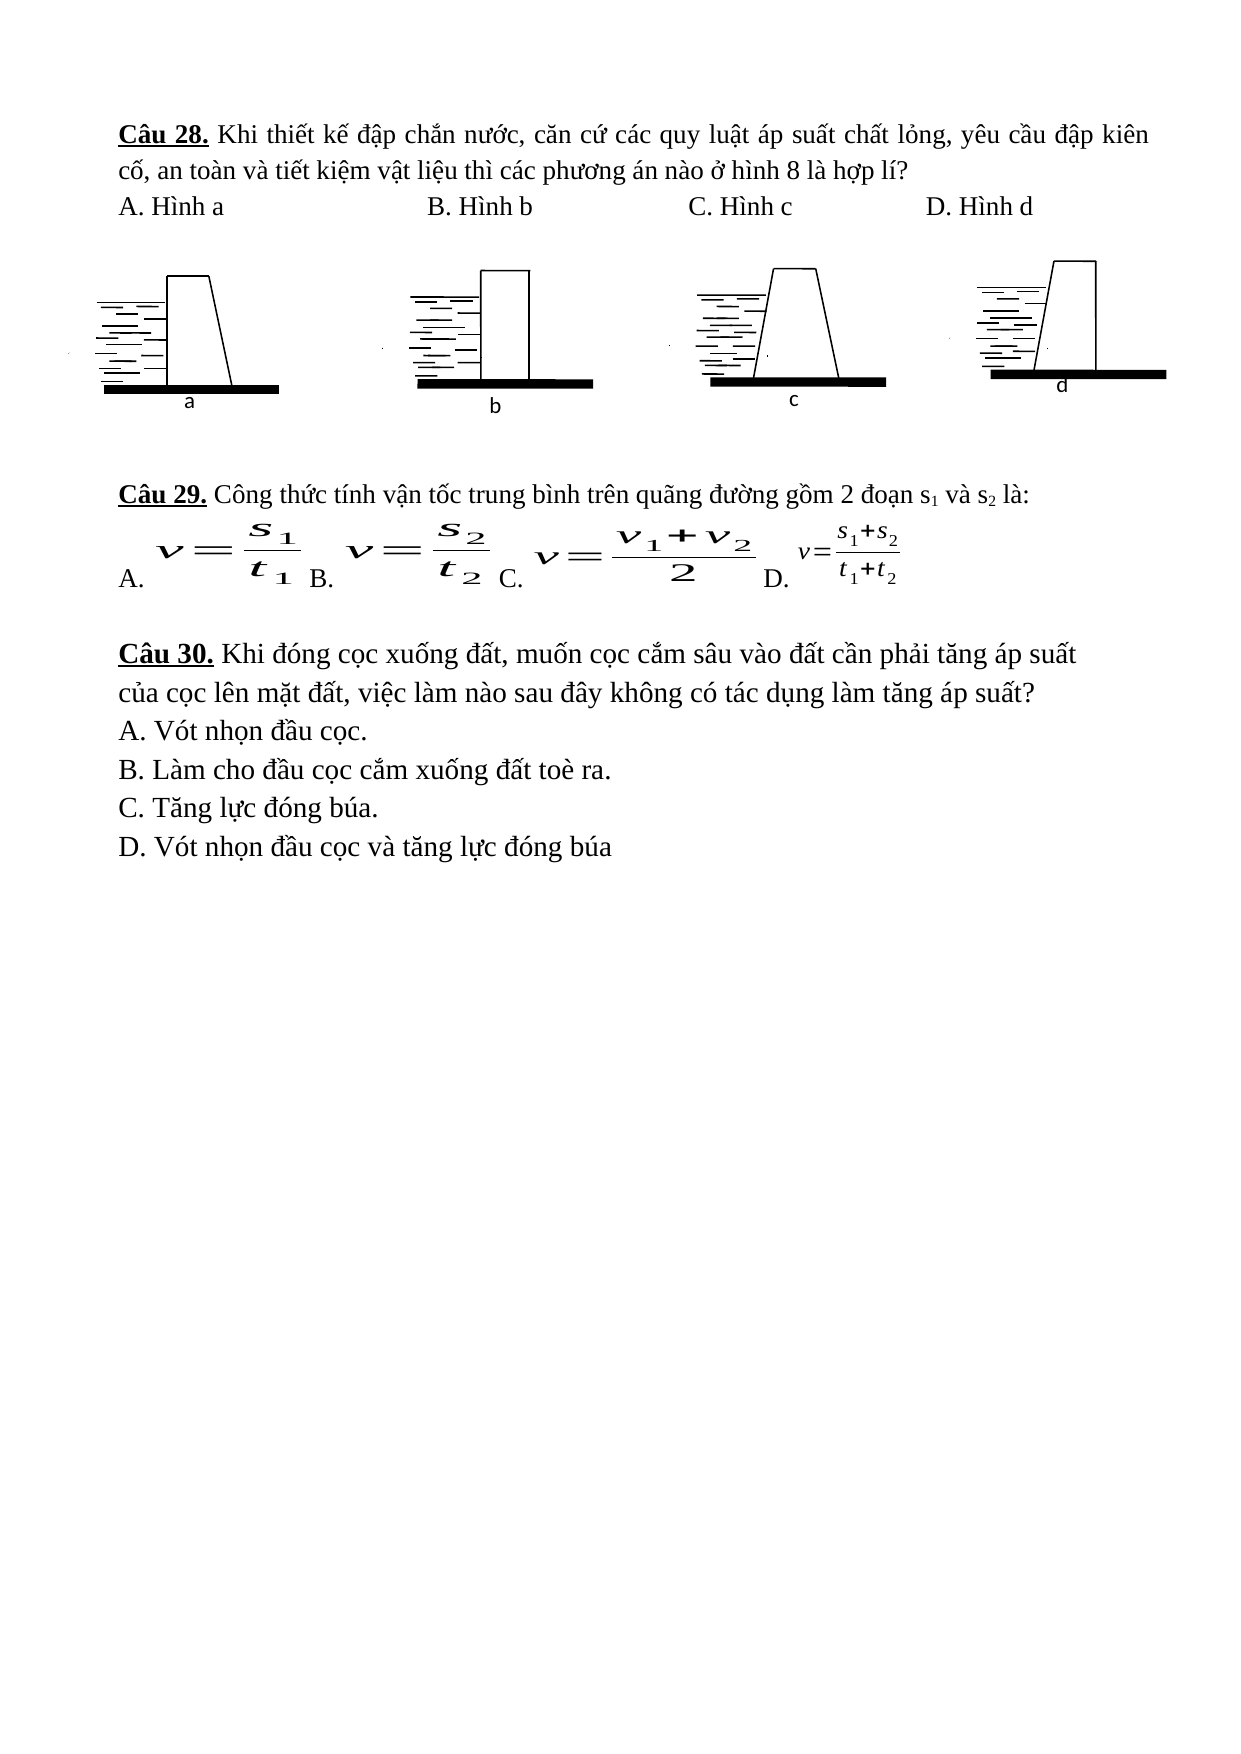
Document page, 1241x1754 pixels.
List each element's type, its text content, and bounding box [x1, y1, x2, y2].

text A. Vót nhọn đầu cọc. [118, 713, 1122, 747]
text Câu 29. Công thức tính vận tốc trung bình trên quãng đường gồm 2 đoạn s1 và s2 là: [118, 261, 1151, 509]
text D. Vót nhọn đầu cọc và tăng lực đóng búa [118, 829, 1122, 862]
text B. Làm cho đầu cọc cắm xuống đất toè ra. [118, 752, 1122, 785]
text Câu 28. Khi thiết kế đập chắn nước, căn cứ các quy luật áp suất chất lỏng, yêu cầu đập kiên cố, an toàn và tiết kiệm vật liệu thì các phương án nào ở hình 8 là hợp lí? [118, 118, 1151, 185]
text C. Tăng lực đóng búa. [118, 790, 1122, 824]
text Câu 30. Khi đóng cọc xuống đất, muốn cọc cắm sâu vào đất cần phải tăng áp suất của cọc lên mặt đất, việc làm nào sau đây không có tác dụng làm tăng áp suất? [118, 636, 1122, 708]
text A. B. C. D. [118, 514, 1151, 593]
text A. Hình a B. Hình b C. Hình c D. Hình d [118, 189, 1151, 221]
